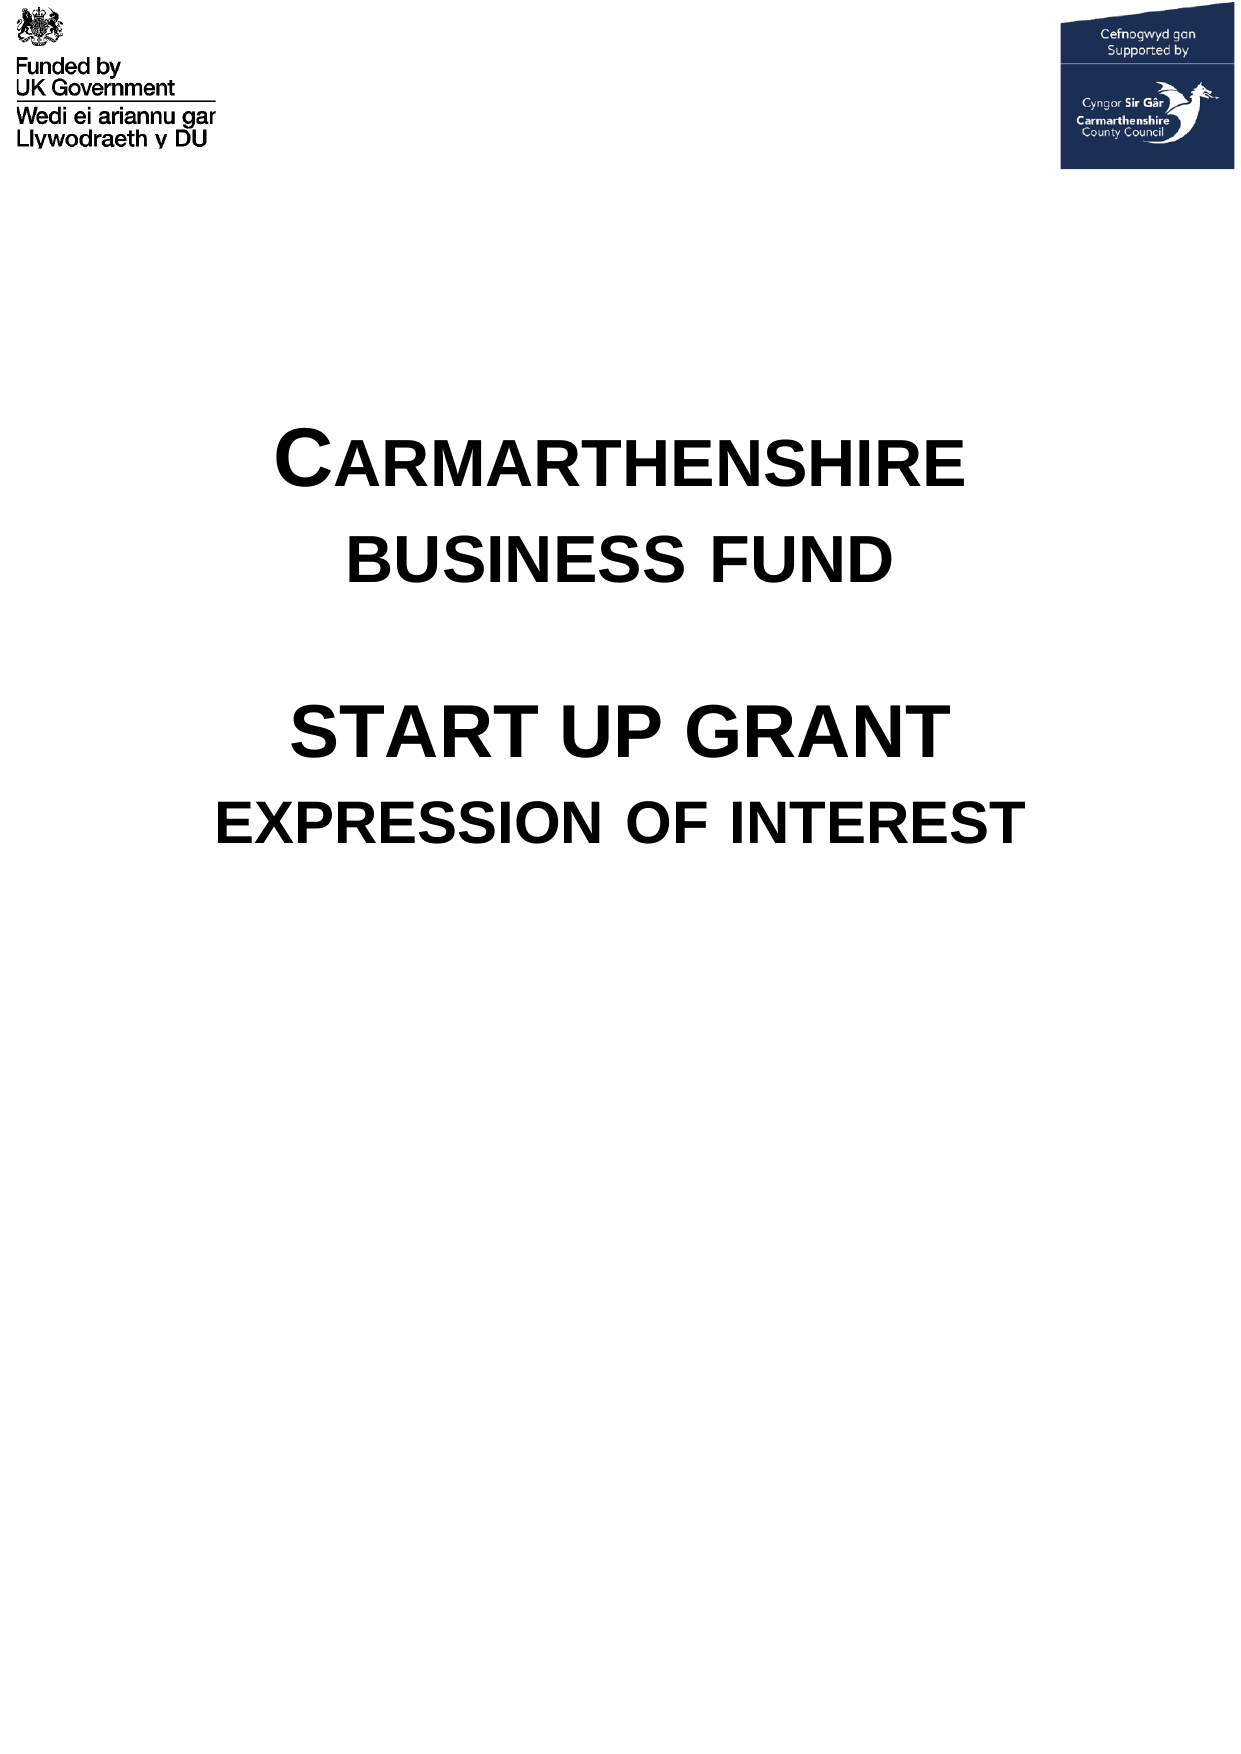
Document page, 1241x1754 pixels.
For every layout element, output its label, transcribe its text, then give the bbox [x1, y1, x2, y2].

picture [1059, 1, 1234, 168]
picture [15, 7, 216, 148]
text Carmarthenshire business fund [150, 409, 1090, 600]
text expression of interest [150, 773, 1090, 859]
text START UP GRANT [150, 687, 1090, 773]
